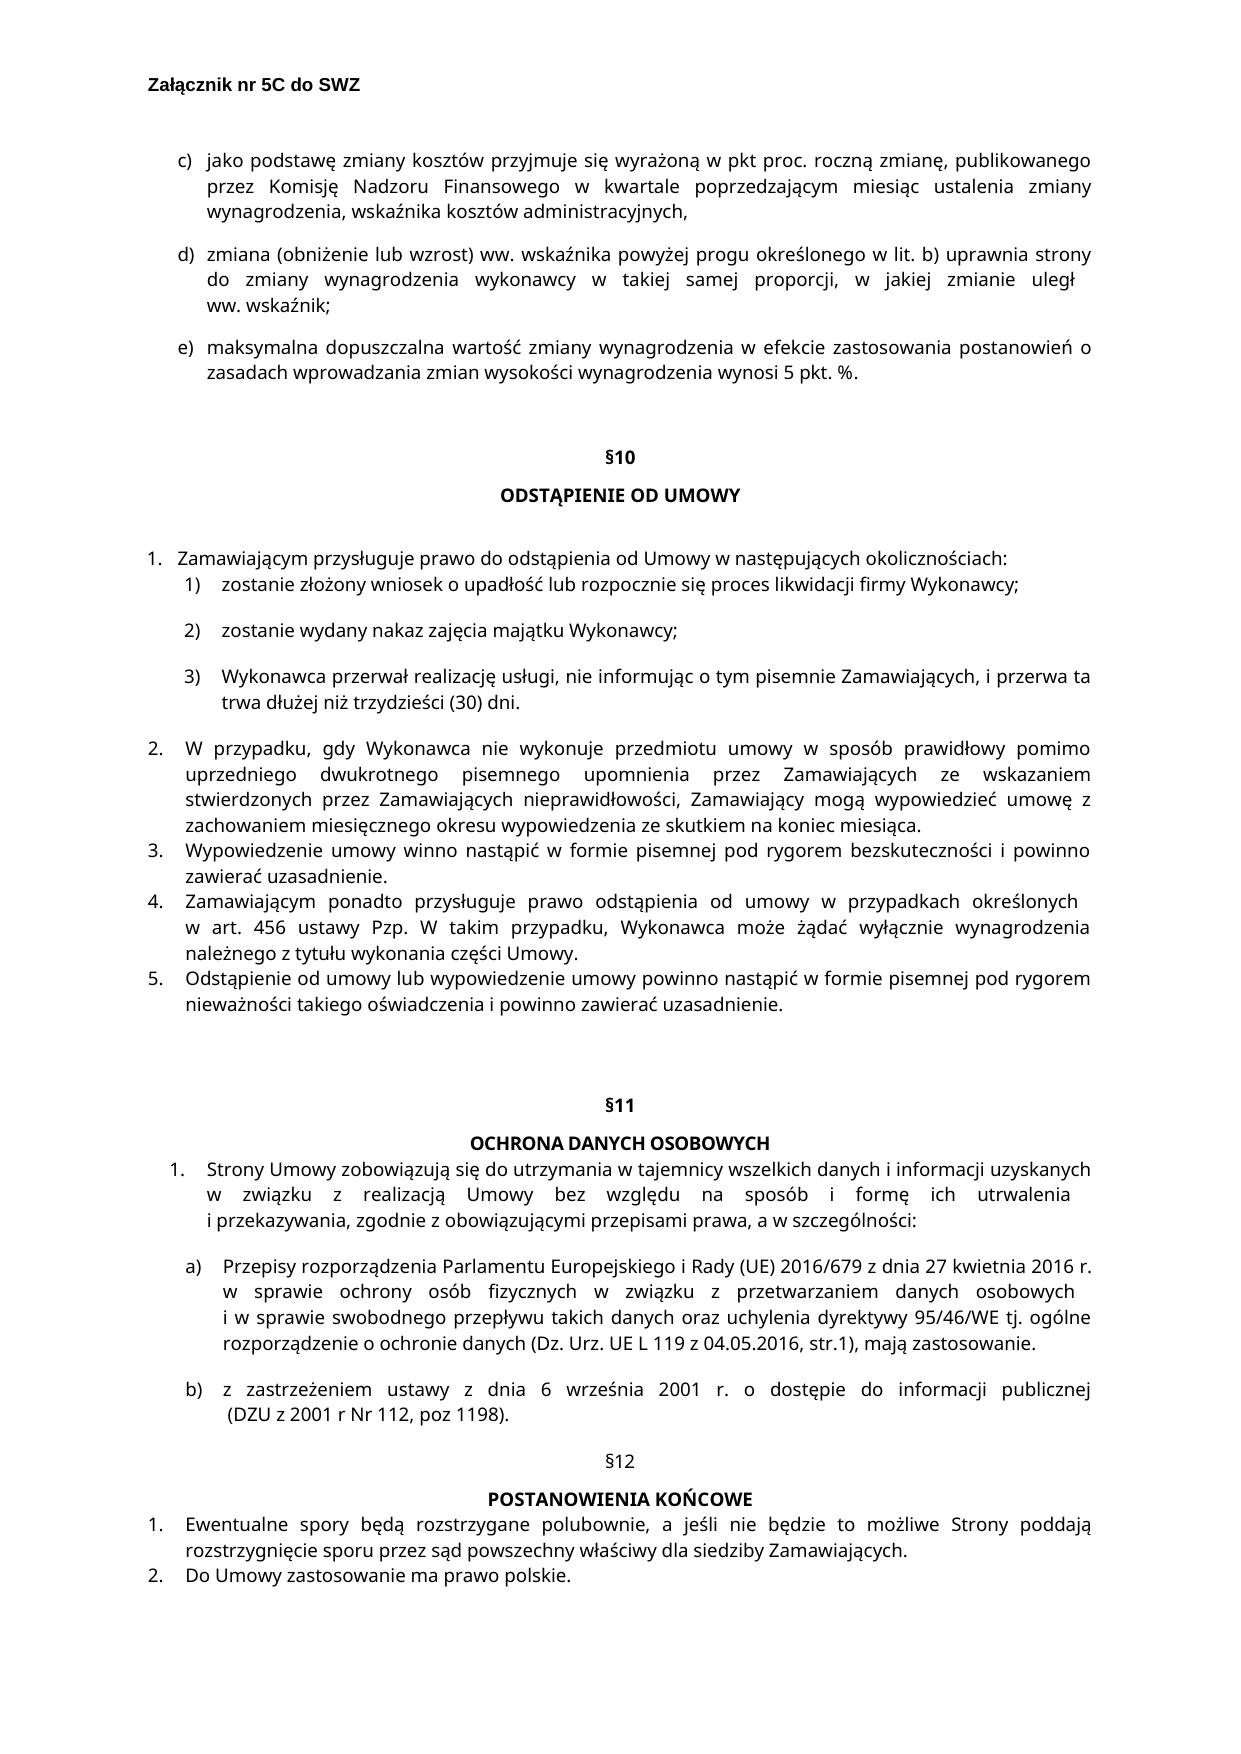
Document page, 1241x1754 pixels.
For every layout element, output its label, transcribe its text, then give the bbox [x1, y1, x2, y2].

list Strony Umowy zobowiązują się do utrzymania w tajemnicy wszelkich danych i informacji uzyskanych w związku z realizacją Umowy bez względu na sposób i formę ich utrwalenia i przekazywania, zgodnie z obowiązującymi przepisami prawa, a w szczególności: [169, 1156, 1093, 1232]
list zostanie złożony wniosek o upadłość lub rozpocznie się proces likwidacji firmy Wykonawcy; [184, 571, 1092, 597]
list Wykonawca przerwał realizację usługi, nie informując o tym pisemnie Zamawiających, i przerwa ta trwa dłużej niż trzydzieści (30) dni. [184, 664, 1092, 715]
list jako podstawę zmiany kosztów przyjmuje się wyrażoną w pkt proc. roczną zmianę, publikowanego przez Komisję Nadzoru Finansowego w kwartale poprzedzającym miesiąc ustalenia zmiany wynagrodzenia, wskaźnika kosztów administracyjnych, [177, 148, 1093, 224]
list Zamawiającym przysługuje prawo do odstąpienia od Umowy w następujących okolicznościach: [162, 546, 1092, 571]
text §10 [148, 444, 1093, 469]
text §11 [148, 1092, 1093, 1118]
text OCHRONA DANYCH OSOBOWYCH [148, 1130, 1093, 1156]
list Zamawiającym ponadto przysługuje prawo odstąpienia od umowy w przypadkach określonych w art. 456 ustawy Pzp. W takim przypadku, Wykonawca może żądać wyłącznie wynagrodzenia należnego z tytułu wykonania części Umowy. [148, 889, 1092, 965]
list Odstąpienie od umowy lub wypowiedzenie umowy powinno nastąpić w formie pisemnej pod rygorem nieważności takiego oświadczenia i powinno zawierać uzasadnienie. [148, 965, 1092, 1016]
list Ewentualne spory będą rozstrzygane polubownie, a jeśli nie będzie to możliwe Strony poddają rozstrzygnięcie sporu przez sąd powszechny właściwy dla siedziby Zamawiających. [148, 1512, 1093, 1563]
text §12 [148, 1448, 1093, 1474]
list Wypowiedzenie umowy winno nastąpić w formie pisemnej pod rygorem bezskuteczności i powinno zawierać uzasadnienie. [148, 838, 1092, 889]
list Do Umowy zastosowanie ma prawo polskie. [148, 1563, 1093, 1588]
text POSTANOWIENIA KOŃCOWE [148, 1486, 1093, 1512]
list maksymalna dopuszczalna wartość zmiany wynagrodzenia w efekcie zastosowania postanowień o zasadach wprowadzania zmian wysokości wynagrodzenia wynosi 5 pkt. %. [177, 334, 1093, 385]
list Przepisy rozporządzenia Parlamentu Europejskiego i Rady (UE) 2016/679 z dnia 27 kwietnia 2016 r. w sprawie ochrony osób fizycznych w związku z przetwarzaniem danych osobowych i w sprawie swobodnego przepływu takich danych oraz uchylenia dyrektywy 95/46/WE tj. ogólne rozporządzenie o ochronie danych (Dz. Urz. UE L 119 z 04.05.2016, str.1), mają zastosowanie. [185, 1253, 1093, 1355]
list z zastrzeżeniem ustawy z dnia 6 września 2001 r. o dostępie do informacji publicznej (DZU z 2001 r Nr 112, poz 1198). [185, 1376, 1093, 1427]
list W przypadku, gdy Wykonawca nie wykonuje przedmiotu umowy w sposób prawidłowy pomimo uprzedniego dwukrotnego pisemnego upomnienia przez Zamawiających ze wskazaniem stwierdzonych przez Zamawiających nieprawidłowości, Zamawiający mogą wypowiedzieć umowę z zachowaniem miesięcznego okresu wypowiedzenia ze skutkiem na koniec miesiąca. [148, 736, 1092, 838]
list zmiana (obniżenie lub wzrost) ww. wskaźnika powyżej progu określonego w lit. b) uprawnia strony do zmiany wynagrodzenia wykonawcy w takiej samej proporcji, w jakiej zmianie uległ ww. wskaźnik; [177, 241, 1093, 317]
text ODSTĄPIENIE OD UMOWY [148, 482, 1093, 507]
list zostanie wydany nakaz zajęcia majątku Wykonawcy; [184, 617, 1092, 643]
